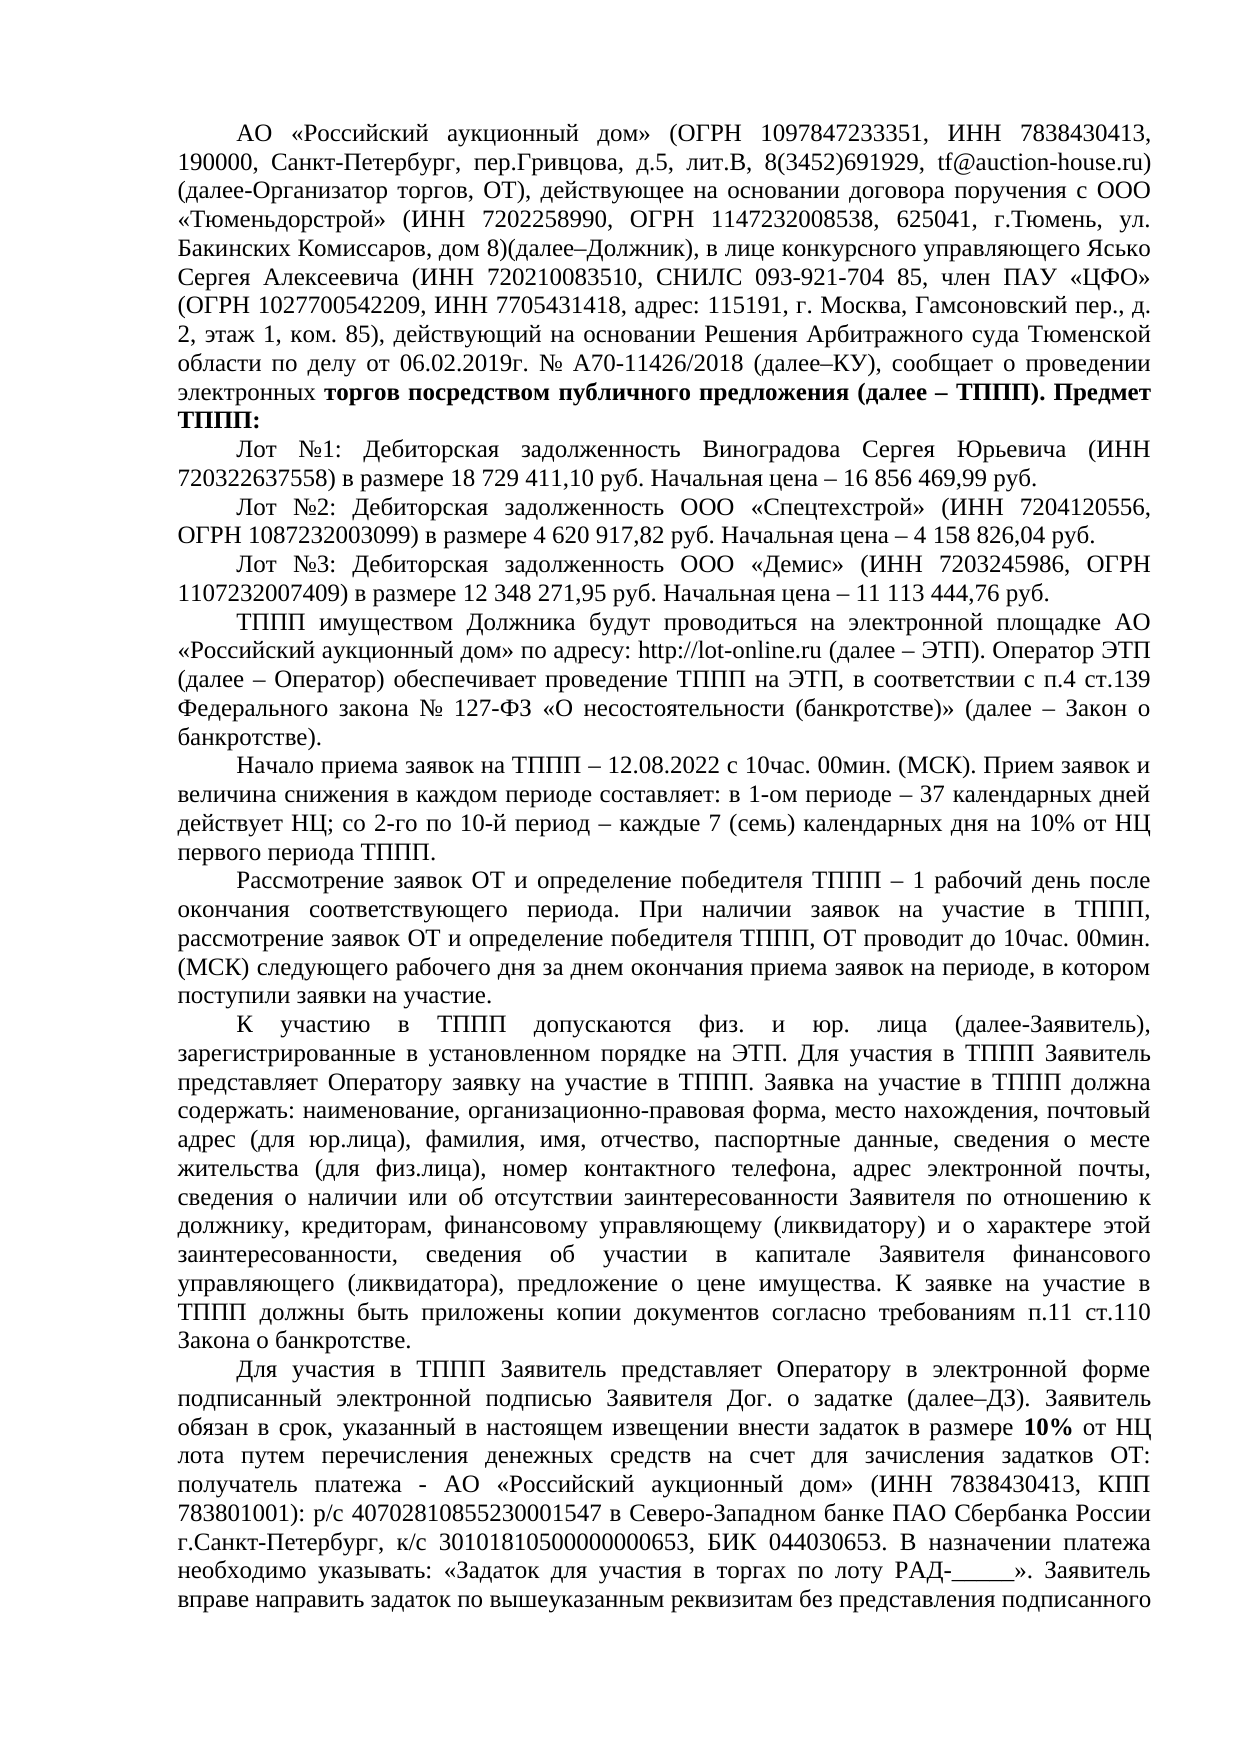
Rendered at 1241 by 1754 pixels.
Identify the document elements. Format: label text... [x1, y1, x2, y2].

text Лот №2: Дебиторская задолженность ООО «Спецтехстрой» (ИНН 7204120556, ОГРН 1087232003099) в размере 4 620 917,82 руб. Начальная цена – 4 158 826,04 руб. [177, 492, 1152, 549]
text Лот №3: Дебиторская задолженность ООО «Демис» (ИНН 7203245986, ОГРН 1107232007409) в размере 12 348 271,95 руб. Начальная цена – 11 113 444,76 руб. [177, 549, 1152, 607]
text АО «Российский аукционный дом» (ОГРН 1097847233351, ИНН 7838430413, 190000, Санкт-Петербург, пер.Гривцова, д.5, лит.В, 8(3452)691929, tf@auction-house.ru) (далее-Организатор торгов, ОТ), действующее на основании договора поручения с ООО «Тюменьдорстрой» (ИНН 7202258990, ОГРН 1147232008538, 625041, г.Тюмень, ул. Бакинских Комиссаров, дом 8)(далее–Должник), в лице конкурсного управляющего Ясько Сергея Алексеевича (ИНН 720210083510, СНИЛС 093-921-704 85, член ПАУ «ЦФО» (ОГРН 1027700542209, ИНН 7705431418, адрес: 115191, г. Москва, Гамсоновский пер., д. 2, этаж 1, ком. 85), действующий на основании Решения Арбитражного суда Тюменской области по делу от 06.02.2019г. № А70-11426/2018 (далее–КУ), сообщает о проведении электронных торгов посредством публичного предложения (далее – ТППП). Предмет ТППП: [177, 118, 1152, 434]
text Начало приема заявок на ТППП – 12.08.2022 с 10час. 00мин. (МСК). Прием заявок и величина снижения в каждом периоде составляет: в 1-ом периоде – 37 календарных дней действует НЦ; со 2-го по 10-й период – каждые 7 (семь) календарных дня на 10% от НЦ первого периода ТППП. [177, 751, 1152, 866]
text ТППП имуществом Должника будут проводиться на электронной площадке АО «Российский аукционный дом» по адресу: http://lot-online.ru (далее – ЭТП). Оператор ЭТП (далее – Оператор) обеспечивает проведение ТППП на ЭТП, в соответствии с п.4 ст.139 Федерального закона № 127-ФЗ «О несостоятельности (банкротстве)» (далее – Закон о банкротстве). [177, 607, 1152, 751]
text Лот №1: Дебиторская задолженность Виноградова Сергея Юрьевича (ИНН 720322637558) в размере 18 729 411,10 руб. Начальная цена – 16 856 469,99 руб. [177, 434, 1152, 492]
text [177, 1354, 1152, 1613]
text Рассмотрение заявок ОТ и определение победителя ТППП – 1 рабочий день после окончания соответствующего периода. При наличии заявок на участие в ТППП, рассмотрение заявок ОТ и определение победителя ТППП, ОТ проводит до 10час. 00мин. (МСК) следующего рабочего дня за днем окончания приема заявок на периоде, в котором поступили заявки на участие. [177, 866, 1152, 1009]
text К участию в ТППП допускаются физ. и юр. лица (далее-Заявитель), зарегистрированные в установленном порядке на ЭТП. Для участия в ТППП Заявитель представляет Оператору заявку на участие в ТППП. Заявка на участие в ТППП должна содержать: наименование, организационно-правовая форма, место нахождения, почтовый адрес (для юр.лица), фамилия, имя, отчество, паспортные данные, сведения о месте жительства (для физ.лица), номер контактного телефона, адрес электронной почты, сведения о наличии или об отсутствии заинтересованности Заявителя по отношению к должнику, кредиторам, финансовому управляющему (ликвидатору) и о характере этой заинтересованности, сведения об участии в капитале Заявителя финансового управляющего (ликвидатора), предложение о цене имущества. К заявке на участие в ТППП должны быть приложены копии документов согласно требованиям п.11 ст.110 Закона о банкротстве. [177, 1009, 1152, 1354]
